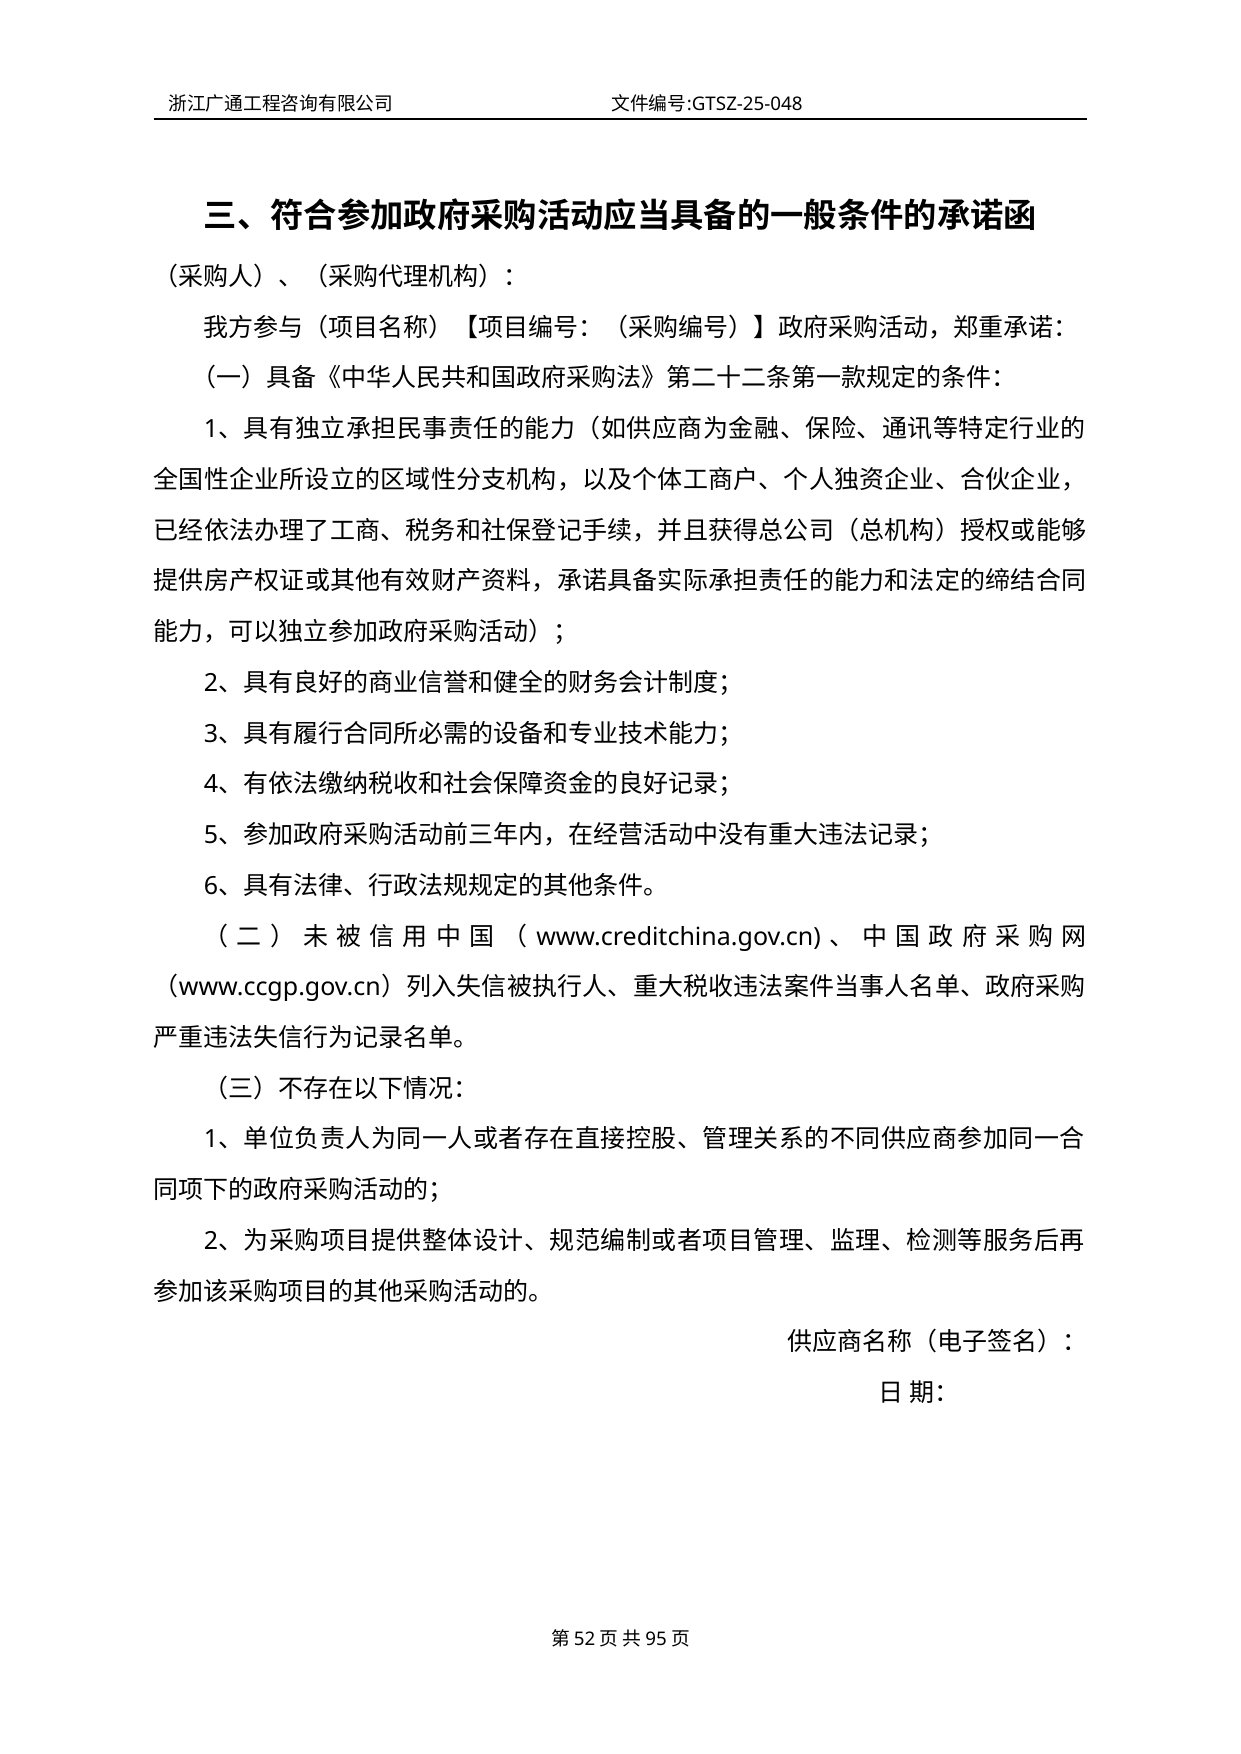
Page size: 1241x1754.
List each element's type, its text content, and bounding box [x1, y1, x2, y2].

text 三、符合参加政府采购活动应当具备的一般条件的承诺函 [153, 189, 1087, 237]
text 3、具有履行合同所必需的设备和专业技术能力； [153, 713, 1087, 749]
text 1、具有独立承担民事责任的能力（如供应商为金融、保险、通讯等特定行业的全国性企业所设立的区域性分支机构，以及个体工商户、个人独资企业、合伙企业，已经依法办理了工商、税务和社保登记手续，并且获得总公司（总机构）授权或能够提供房产权证或其他有效财产资料，承诺具备实际承担责任的能力和法定的缔结合同能力，可以独立参加政府采购活动）； [153, 409, 1087, 648]
text 4、有依法缴纳税收和社会保障资金的良好记录； [153, 764, 1087, 800]
text 2、具有良好的商业信誉和健全的财务会计制度； [153, 662, 1087, 698]
text （二）未被信用中国（www.creditchina.gov.cn)、中国政府采购网（www.ccgp.gov.cn）列入失信被执行人、重大税收违法案件当事人名单、政府采购严重违法失信行为记录名单。 [153, 916, 1087, 1054]
text （一）具备《中华人民共和国政府采购法》第二十二条第一款规定的条件： [153, 358, 1087, 394]
text 5、参加政府采购活动前三年内，在经营活动中没有重大违法记录； [153, 814, 1087, 851]
text 日 期： [153, 1372, 1087, 1409]
text 供应商名称（电子签名）： [153, 1322, 1087, 1358]
text 我方参与（项目名称）【项目编号：（采购编号）】政府采购活动，郑重承诺： [153, 307, 1087, 343]
text （三）不存在以下情况： [153, 1068, 1087, 1104]
text 6、具有法律、行政法规规定的其他条件。 [153, 865, 1087, 901]
text 1、单位负责人为同一人或者存在直接控股、管理关系的不同供应商参加同一合同项下的政府采购活动的； [153, 1119, 1087, 1206]
text 2、为采购项目提供整体设计、规范编制或者项目管理、监理、检测等服务后再参加该采购项目的其他采购活动的。 [153, 1220, 1087, 1307]
text （采购人）、（采购代理机构）： [153, 256, 1087, 293]
